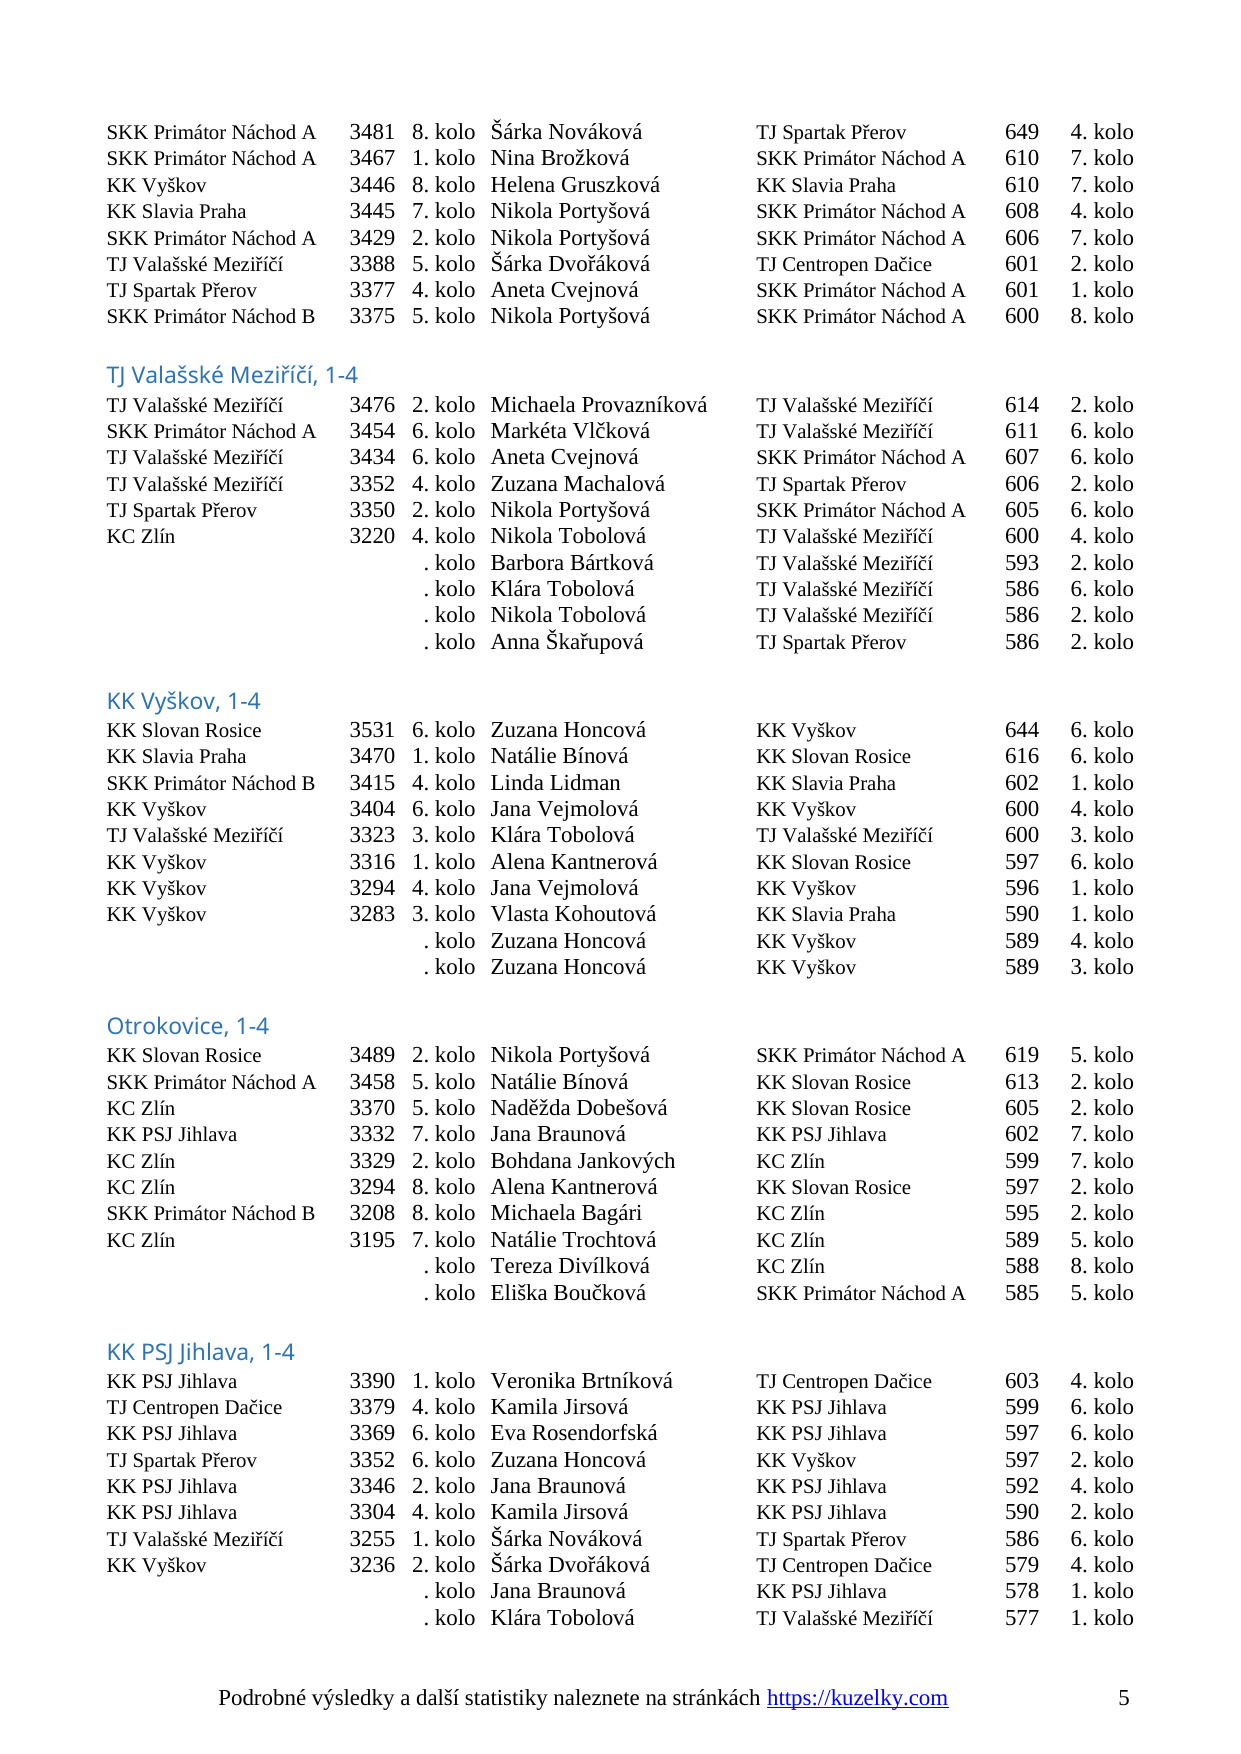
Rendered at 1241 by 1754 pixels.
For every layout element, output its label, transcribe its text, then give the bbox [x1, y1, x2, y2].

text SKK Primátor Náchod A 3467 1. kolo Nina Brožková SKK Primátor Náchod A 610 7. kolo [106, 144, 1134, 171]
text TJ Valašské Meziříčí 3323 3. kolo Klára Tobolová TJ Valašské Meziříčí 600 3. kolo [106, 821, 1134, 848]
text KK Vyškov 3404 6. kolo Jana Vejmolová KK Vyškov 600 4. kolo [106, 795, 1134, 821]
text KK PSJ Jihlava 3304 4. kolo Kamila Jirsová KK PSJ Jihlava 590 2. kolo [106, 1498, 1134, 1525]
text KK Vyškov 3236 2. kolo Šárka Dvořáková TJ Centropen Dačice 579 4. kolo [106, 1551, 1134, 1577]
text TJ Spartak Přerov 3350 2. kolo Nikola Portyšová SKK Primátor Náchod A 605 6. kolo [106, 496, 1134, 522]
text . kolo Barbora Bártková TJ Valašské Meziříčí 593 2. kolo [106, 549, 1134, 575]
subtitle KK PSJ Jihlava, 1-4 [106, 1335, 1134, 1367]
text KC Zlín 3370 5. kolo Naděžda Dobešová KK Slovan Rosice 605 2. kolo [106, 1094, 1134, 1120]
text . kolo Jana Braunová KK PSJ Jihlava 578 1. kolo [106, 1577, 1134, 1604]
text TJ Valašské Meziříčí 3476 2. kolo Michaela Provazníková TJ Valašské Meziříčí 614 2. kolo [106, 391, 1134, 417]
text KK Slavia Praha 3445 7. kolo Nikola Portyšová SKK Primátor Náchod A 608 4. kolo [106, 197, 1134, 223]
text . kolo Zuzana Honcová KK Vyškov 589 3. kolo [106, 953, 1134, 979]
text TJ Spartak Přerov 3377 4. kolo Aneta Cvejnová SKK Primátor Náchod A 601 1. kolo [106, 276, 1134, 303]
subtitle Otrokovice, 1-4 [106, 1010, 1134, 1041]
text SKK Primátor Náchod B 3415 4. kolo Linda Lidman KK Slavia Praha 602 1. kolo [106, 769, 1134, 795]
text TJ Valašské Meziříčí 3388 5. kolo Šárka Dvořáková TJ Centropen Dačice 601 2. kolo [106, 250, 1134, 276]
text KC Zlín 3329 2. kolo Bohdana Jankových KC Zlín 599 7. kolo [106, 1147, 1134, 1173]
text KK PSJ Jihlava 3346 2. kolo Jana Braunová KK PSJ Jihlava 592 4. kolo [106, 1472, 1134, 1498]
text KK PSJ Jihlava 3332 7. kolo Jana Braunová KK PSJ Jihlava 602 7. kolo [106, 1120, 1134, 1147]
text KK Slovan Rosice 3531 6. kolo Zuzana Honcová KK Vyškov 644 6. kolo [106, 716, 1134, 742]
text TJ Spartak Přerov 3352 6. kolo Zuzana Honcová KK Vyškov 597 2. kolo [106, 1446, 1134, 1472]
text KK PSJ Jihlava 3390 1. kolo Veronika Brtníková TJ Centropen Dačice 603 4. kolo [106, 1367, 1134, 1393]
text KK Vyškov 3446 8. kolo Helena Gruszková KK Slavia Praha 610 7. kolo [106, 171, 1134, 197]
text SKK Primátor Náchod A 3458 5. kolo Natálie Bínová KK Slovan Rosice 613 2. kolo [106, 1068, 1134, 1094]
text KK Vyškov 3316 1. kolo Alena Kantnerová KK Slovan Rosice 597 6. kolo [106, 848, 1134, 874]
text SKK Primátor Náchod A 3429 2. kolo Nikola Portyšová SKK Primátor Náchod A 606 7. kolo [106, 223, 1134, 250]
text KC Zlín 3195 7. kolo Natálie Trochtová KC Zlín 589 5. kolo [106, 1226, 1134, 1252]
text KK PSJ Jihlava 3369 6. kolo Eva Rosendorfská KK PSJ Jihlava 597 6. kolo [106, 1419, 1134, 1446]
text SKK Primátor Náchod B 3208 8. kolo Michaela Bagári KC Zlín 595 2. kolo [106, 1199, 1134, 1226]
text . kolo Anna Škařupová TJ Spartak Přerov 586 2. kolo [106, 628, 1134, 654]
text SKK Primátor Náchod A 3481 8. kolo Šárka Nováková TJ Spartak Přerov 649 4. kolo [106, 118, 1134, 144]
text . kolo Eliška Boučková SKK Primátor Náchod A 585 5. kolo [106, 1278, 1134, 1305]
text . kolo Klára Tobolová TJ Valašské Meziříčí 577 1. kolo [106, 1604, 1134, 1630]
text TJ Centropen Dačice 3379 4. kolo Kamila Jirsová KK PSJ Jihlava 599 6. kolo [106, 1393, 1134, 1419]
text TJ Valašské Meziříčí 3434 6. kolo Aneta Cvejnová SKK Primátor Náchod A 607 6. kolo [106, 443, 1134, 470]
text SKK Primátor Náchod A 3454 6. kolo Markéta Vlčková TJ Valašské Meziříčí 611 6. kolo [106, 417, 1134, 443]
text KK Vyškov 3283 3. kolo Vlasta Kohoutová KK Slavia Praha 590 1. kolo [106, 901, 1134, 927]
text . kolo Nikola Tobolová TJ Valašské Meziříčí 586 2. kolo [106, 602, 1134, 628]
text KK Vyškov 3294 4. kolo Jana Vejmolová KK Vyškov 596 1. kolo [106, 874, 1134, 901]
text KK Slavia Praha 3470 1. kolo Natálie Bínová KK Slovan Rosice 616 6. kolo [106, 742, 1134, 769]
text KC Zlín 3294 8. kolo Alena Kantnerová KK Slovan Rosice 597 2. kolo [106, 1173, 1134, 1199]
text SKK Primátor Náchod B 3375 5. kolo Nikola Portyšová SKK Primátor Náchod A 600 8. kolo [106, 303, 1134, 329]
text . kolo Klára Tobolová TJ Valašské Meziříčí 586 6. kolo [106, 575, 1134, 602]
text KK Slovan Rosice 3489 2. kolo Nikola Portyšová SKK Primátor Náchod A 619 5. kolo [106, 1041, 1134, 1068]
text . kolo Tereza Divílková KC Zlín 588 8. kolo [106, 1252, 1134, 1278]
subtitle TJ Valašské Meziříčí, 1-4 [106, 359, 1134, 391]
text TJ Valašské Meziříčí 3352 4. kolo Zuzana Machalová TJ Spartak Přerov 606 2. kolo [106, 470, 1134, 496]
subtitle KK Vyškov, 1-4 [106, 685, 1134, 716]
text KC Zlín 3220 4. kolo Nikola Tobolová TJ Valašské Meziříčí 600 4. kolo [106, 522, 1134, 549]
text TJ Valašské Meziříčí 3255 1. kolo Šárka Nováková TJ Spartak Přerov 586 6. kolo [106, 1525, 1134, 1551]
text . kolo Zuzana Honcová KK Vyškov 589 4. kolo [106, 927, 1134, 953]
